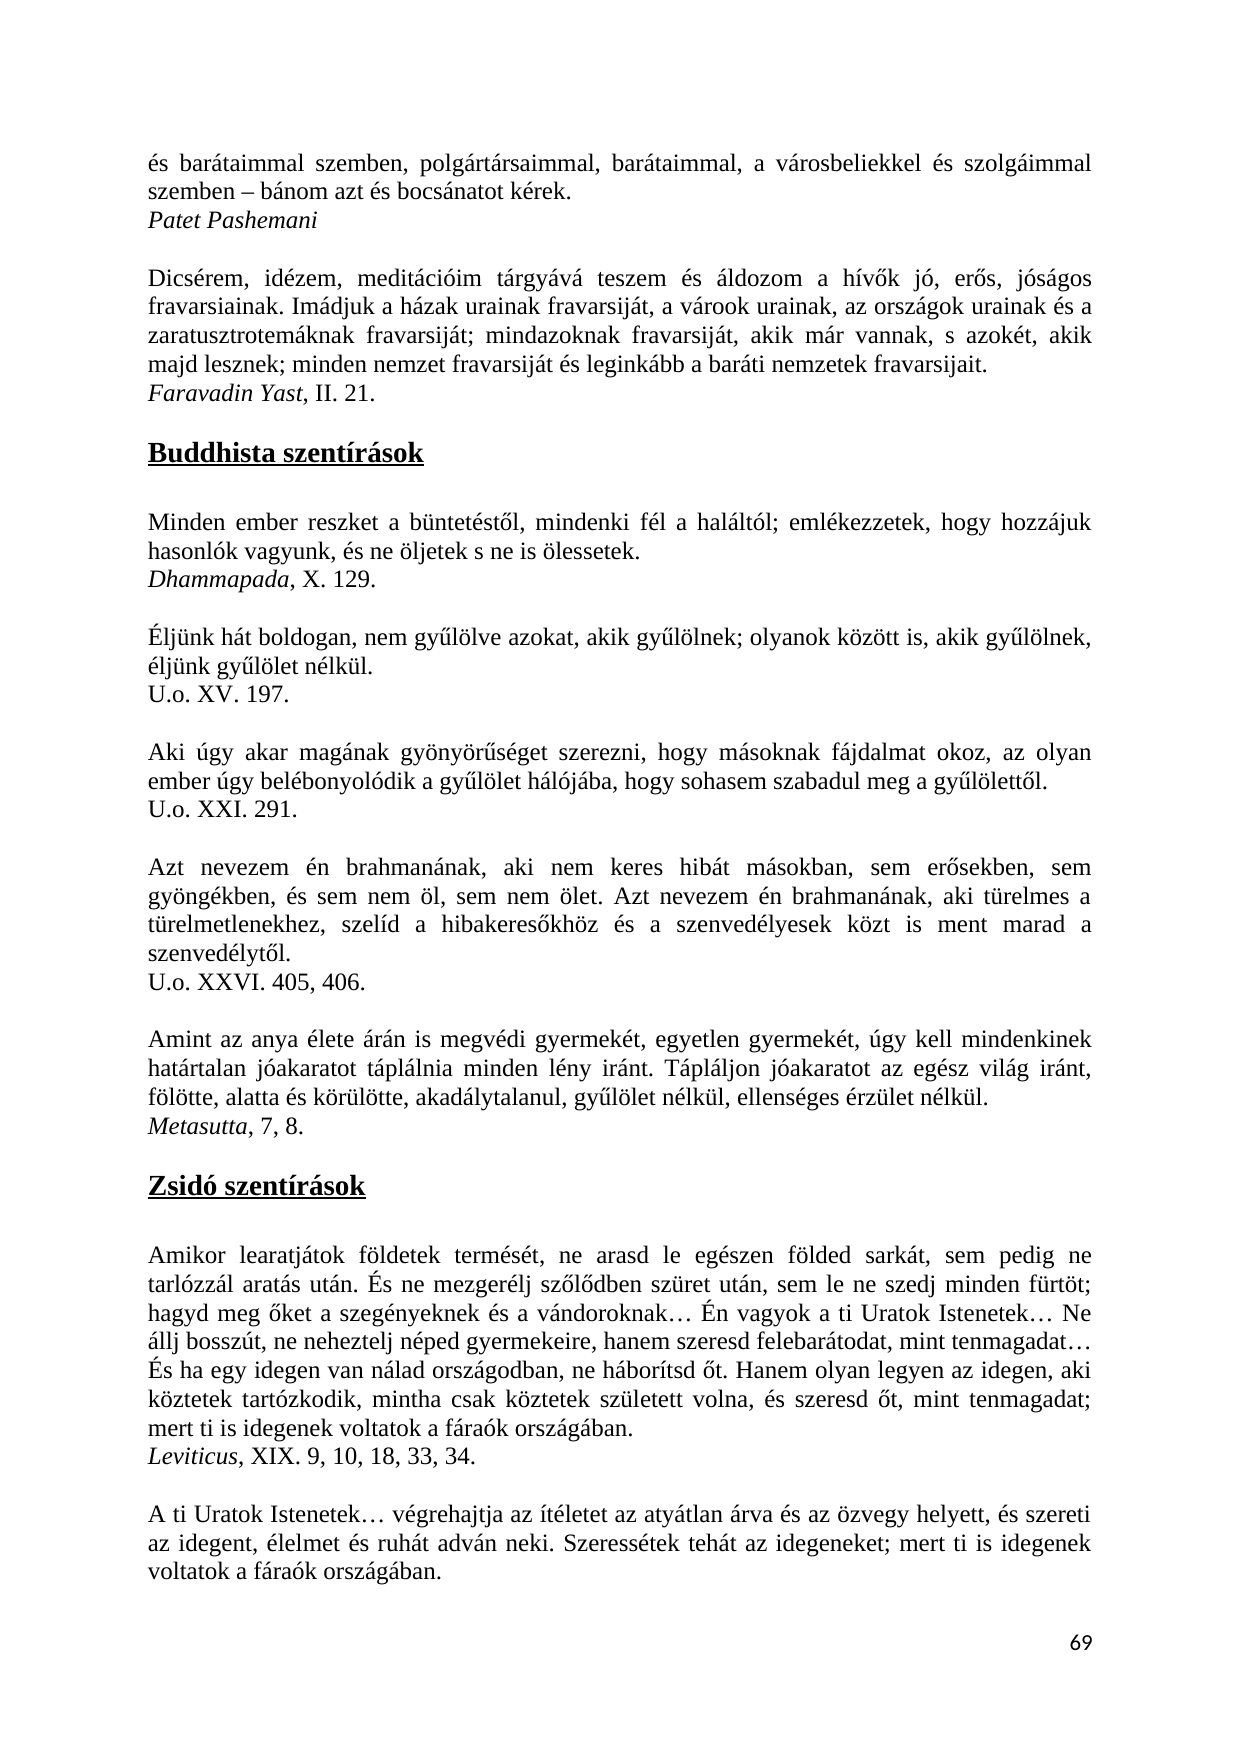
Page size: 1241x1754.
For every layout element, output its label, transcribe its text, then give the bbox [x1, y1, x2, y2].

text Dhammapada, X. 129. [148, 564, 1093, 593]
text A ti Uratok Istenetek… végrehajtja az ítéletet az atyátlan árva és az özvegy helyett, és szereti az idegent, élelmet és ruhát adván neki. Szeressétek tehát az idegeneket; mert ti is idegenek voltatok a fáraók országában. [148, 1499, 1093, 1585]
text Faravadin Yast, II. 21. [148, 378, 1093, 406]
text Amikor learatjátok földetek termését, ne arasd le egészen földed sarkát, sem pedig ne tarlózzál aratás után. És ne mezgerélj szőlődben szüret után, sem le ne szedj minden fürtöt; hagyd meg őket a szegényeknek és a vándoroknak… Én vagyok a ti Uratok Istenetek… Ne állj bosszút, ne neheztelj néped gyermekeire, hanem szeresd felebarátodat, mint tenmagadat… És ha egy idegen van nálad országodban, ne háborítsd őt. Hanem olyan legyen az idegen, aki köztetek tartózkodik, mintha csak köztetek született volna, és szeresd őt, mint tenmagadat; mert ti is idegenek voltatok a fáraók országában. [148, 1240, 1093, 1441]
text Aki úgy akar magának gyönyörűséget szerezni, hogy másoknak fájdalmat okoz, az olyan ember úgy belébonyolódik a gyűlölet hálójába, hogy sohasem szabadul meg a gyűlölettől. [148, 737, 1093, 794]
text Metasutta, 7, 8. [148, 1111, 1093, 1139]
text U.o. XV. 197. [148, 679, 1093, 708]
text Zsidó szentírások [148, 1168, 1093, 1202]
text Leviticus, XIX. 9, 10, 18, 33, 34. [148, 1441, 1093, 1470]
text Amint az anya élete árán is megvédi gyermekét, egyetlen gyermekét, úgy kell mindenkinek határtalan jóakaratot táplálnia minden lény iránt. Tápláljon jóakaratot az egész világ iránt, fölötte, alatta és körülötte, akadálytalanul, gyűlölet nélkül, ellenséges érzület nélkül. [148, 1024, 1093, 1111]
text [148, 148, 1093, 205]
text Dicsérem, idézem, meditációim tárgyává teszem és áldozom a hívők jó, erős, jóságos fravarsiainak. Imádjuk a házak urainak fravarsiját, a várook urainak, az országok urainak és a zaratusztrotemáknak fravarsiját; mindazoknak fravarsiját, akik már vannak, s azokét, akik majd lesznek; minden nemzet fravarsiját és leginkább a baráti nemzetek fravarsijait. [148, 263, 1093, 378]
text Azt nevezem én brahmanának, aki nem keres hibát másokban, sem erősekben, sem gyöngékben, és sem nem öl, sem nem ölet. Azt nevezem én brahmanának, aki türelmes a türelmetlenekhez, szelíd a hibakeresőkhöz és a szenvedélyesek közt is ment marad a szenvedélytől. [148, 852, 1093, 967]
text Patet Pashemani [148, 205, 1093, 234]
text U.o. XXI. 291. [148, 794, 1093, 823]
text Buddhista szentírások [148, 435, 1093, 469]
text Minden ember reszket a büntetéstől, mindenki fél a haláltól; emlékezzetek, hogy hozzájuk hasonlók vagyunk, és ne öljetek s ne is ölessetek. [148, 507, 1093, 564]
text Éljünk hát boldogan, nem gyűlölve azokat, akik gyűlölnek; olyanok között is, akik gyűlölnek, éljünk gyűlölet nélkül. [148, 622, 1093, 679]
text U.o. XXVI. 405, 406. [148, 967, 1093, 996]
